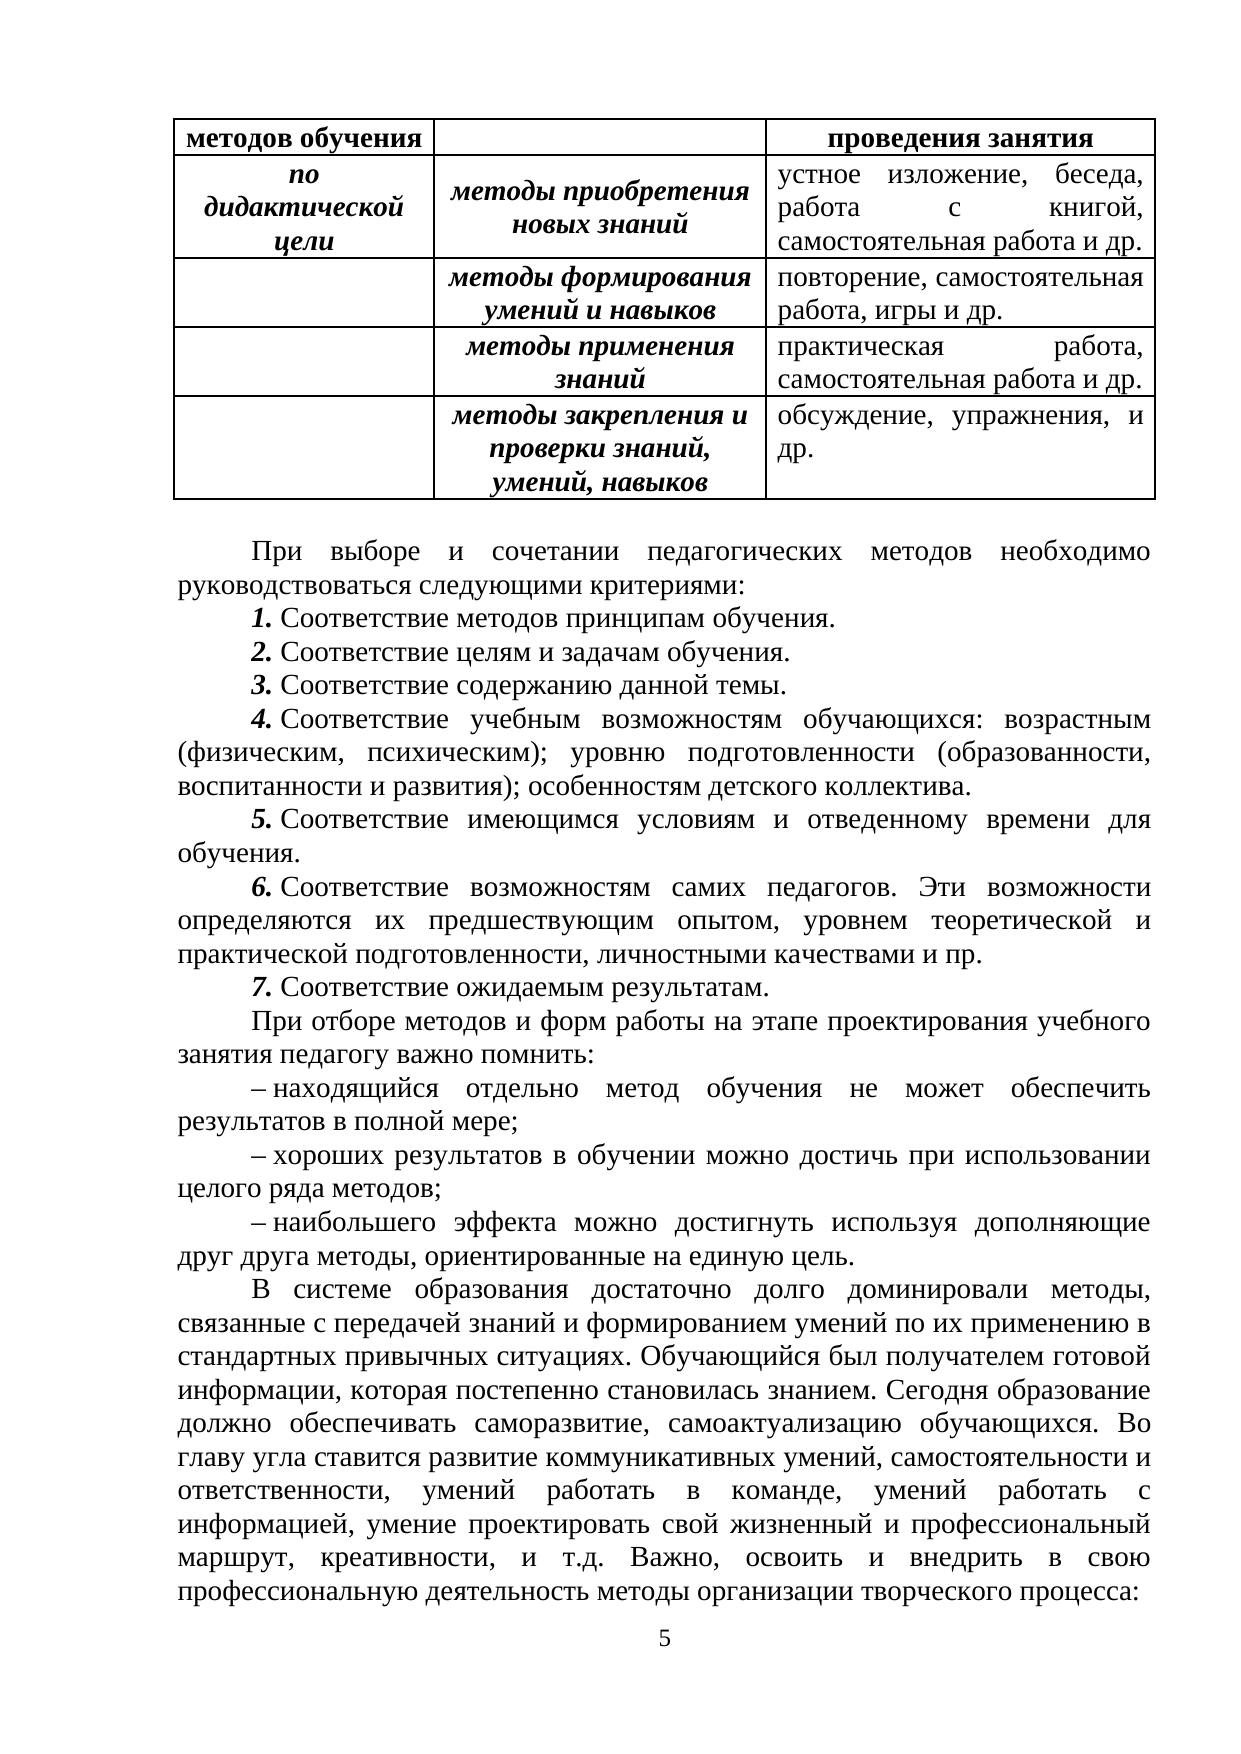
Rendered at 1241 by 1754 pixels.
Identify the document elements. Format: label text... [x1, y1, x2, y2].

table_cell устное изложение, беседа, работа с книгой, самостоятельная работа и др. [767, 156, 1154, 257]
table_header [175, 120, 433, 154]
text В системе образования достаточно долго доминировали методы, связанные с передачей знаний и формированием умений по их применению в стандартных привычных ситуациях. Обучающийся был получателем готовой информации, которая постепенно становилась знанием. Сегодня образование должно обеспечивать саморазвитие, самоактуализацию обучающихся. Во главу угла ставится развитие коммуникативных умений, самостоятельности и ответственности, умений работать в команде, умений работать с информацией, умение проектировать свой жизненный и профессиональный маршрут, креативности, и т.д. Важно, освоить и внедрить в свою профессиональную деятельность методы организации творческого процесса: [177, 1271, 1152, 1607]
text – находящийся отдельно метод обучения не может обеспечить результатов в полной мере; [177, 1070, 1152, 1137]
text 1. Соответствие методов принципам обучения. [177, 600, 1152, 634]
table_cell [175, 397, 433, 498]
text 6. Соответствие возможностям самих педагогов. Эти возможности определяются их предшествующим опытом, уровнем теоретической и практической подготовленности, личностными качествами и пр. [177, 869, 1152, 969]
table_cell методы закрепления и проверки знаний, умений, навыков [435, 397, 765, 498]
table_cell [175, 259, 433, 326]
text 5. Соответствие имеющимся условиям и отведенному времени для обучения. [177, 802, 1152, 869]
table_cell практическая работа, самостоятельная работа и др. [767, 328, 1154, 395]
table_cell методы приобретения новых знаний [435, 156, 765, 257]
table_header Метод [435, 120, 765, 154]
text – хороших результатов в обучении можно достичь при использовании целого ряда методов; [177, 1137, 1152, 1204]
text 2. Соответствие целям и задачам обучения. [177, 634, 1152, 667]
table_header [767, 120, 1154, 154]
text 7. Соответствие ожидаемым результатам. [177, 969, 1152, 1003]
table_cell методы формирования умений и навыков [435, 259, 765, 326]
table_cell [175, 328, 433, 395]
text При выборе и сочетании педагогических методов необходимо руководствоваться следующими критериями: [177, 533, 1152, 600]
table_cell повторение, самостоятельная работа, игры и др. [767, 259, 1154, 326]
text – наибольшего эффекта можно достигнуть используя дополняющие друг друга методы, ориентированные на единую цель. [177, 1204, 1152, 1271]
text 3. Соответствие содержанию данной темы. [177, 667, 1152, 701]
table_cell методы применения знаний [435, 328, 765, 395]
table_cell по дидактической цели [175, 156, 433, 257]
table_cell обсуждение, упражнения, и др. [767, 397, 1154, 498]
text При отборе методов и форм работы на этапе проектирования учебного занятия педагогу важно помнить: [177, 1003, 1152, 1070]
text 4. Соответствие учебным возможностям обучающихся: возрастным (физическим, психическим); уровню подготовленности (образованности, воспитанности и развития); особенностям детского коллектива. [177, 701, 1152, 802]
